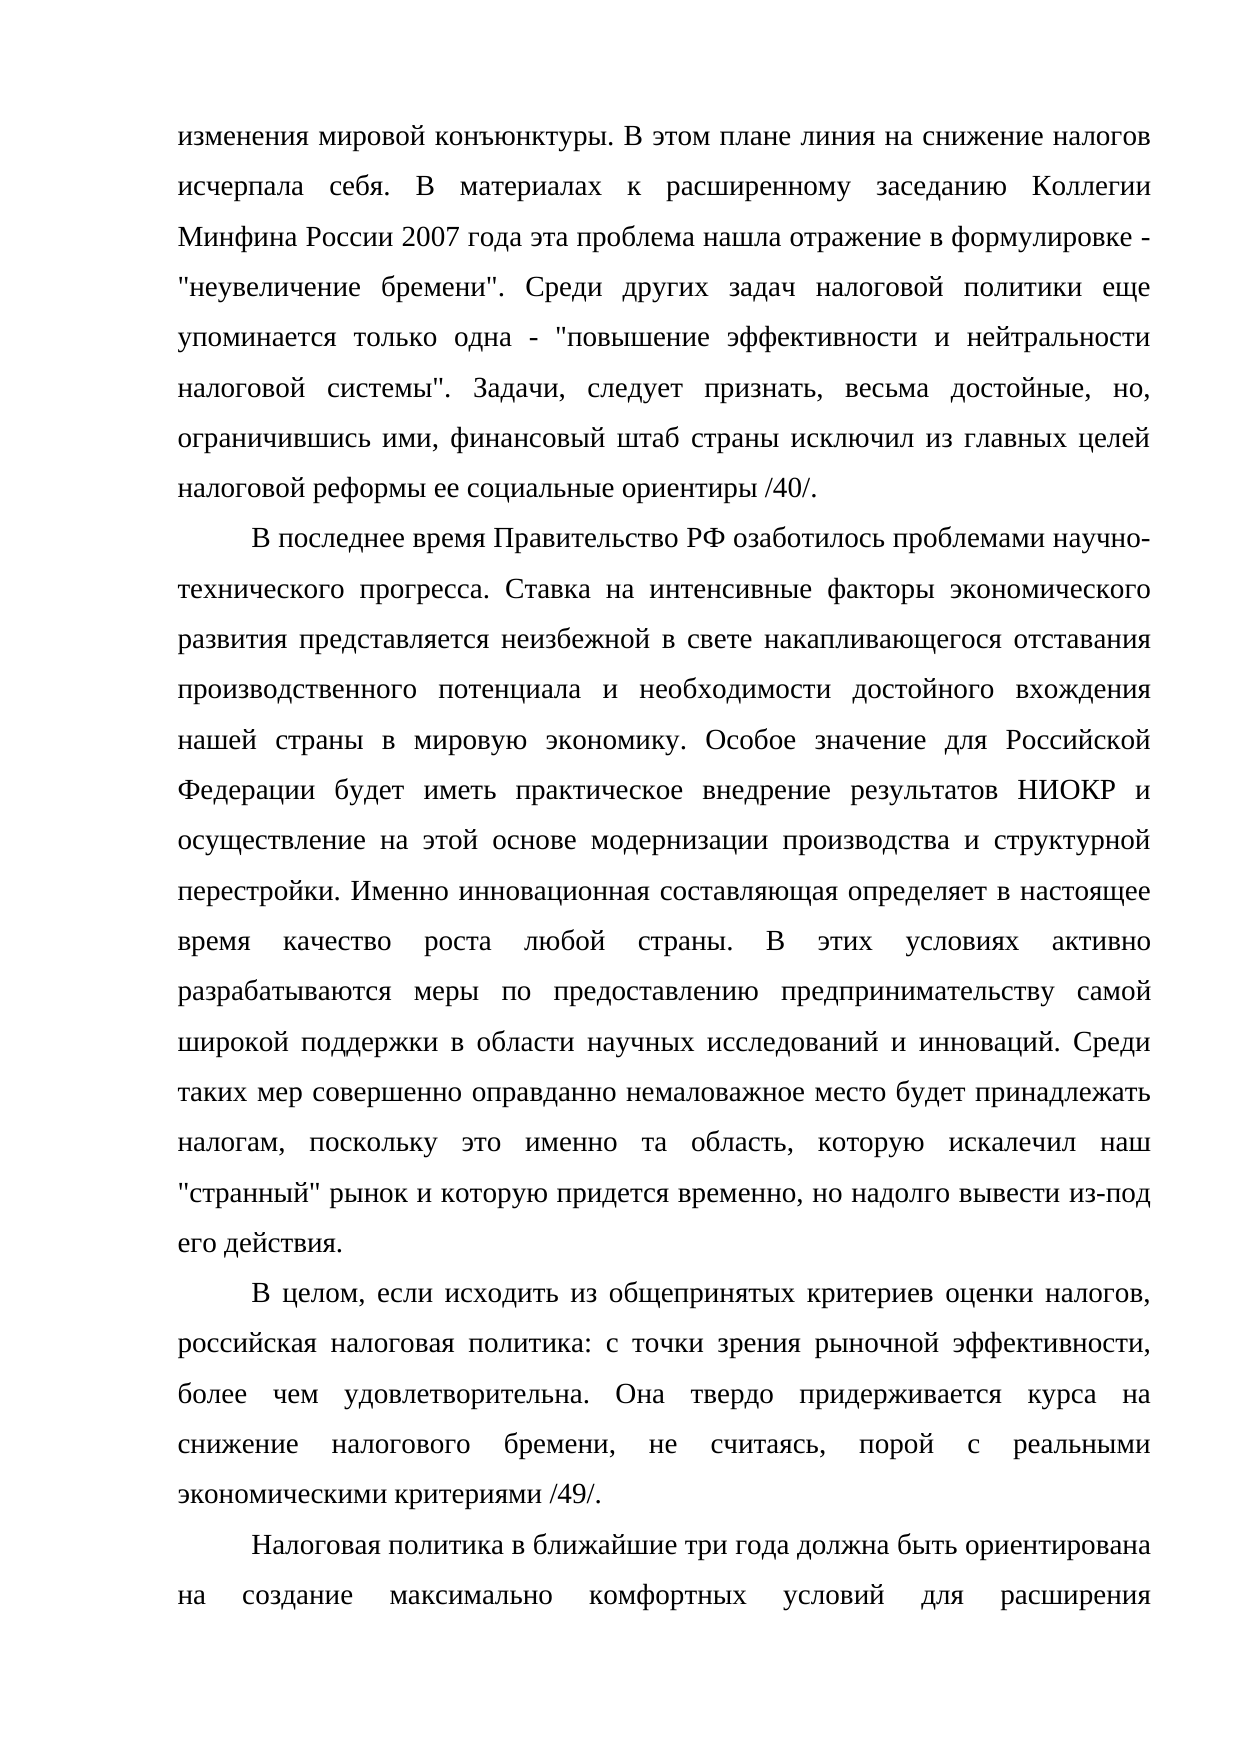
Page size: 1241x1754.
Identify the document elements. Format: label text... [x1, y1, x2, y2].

text В целом, если исходить из общепринятых критериев оценки налогов, российская налоговая политика: с точки зрения рыночной эффективности, более чем удовлетворительна. Она твердо придерживается курса на снижение налогового бремени, не считаясь, порой с реальными экономическими критериями /49/. [177, 1275, 1152, 1510]
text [177, 118, 1152, 504]
text В последнее время Правительство РФ озаботилось проблемами научно-технического прогресса. Ставка на интенсивные факторы экономического развития представляется неизбежной в свете накапливающегося отставания производственного потенциала и необходимости достойного вхождения нашей страны в мировую экономику. Особое значение для Российской Федерации будет иметь практическое внедрение результатов НИОКР и осуществление на этой основе модернизации производства и структурной перестройки. Именно инновационная составляющая определяет в настоящее время качество роста любой страны. В этих условиях активно разрабатываются меры по предоставлению предпринимательству самой широкой поддержки в области научных исследований и инноваций. Среди таких мер совершенно оправданно немаловажное место будет принадлежать налогам, поскольку это именно та область, которую искалечил наш "странный" рынок и которую придется временно, но надолго вывести из-под его действия. [177, 521, 1152, 1258]
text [177, 1527, 1152, 1611]
